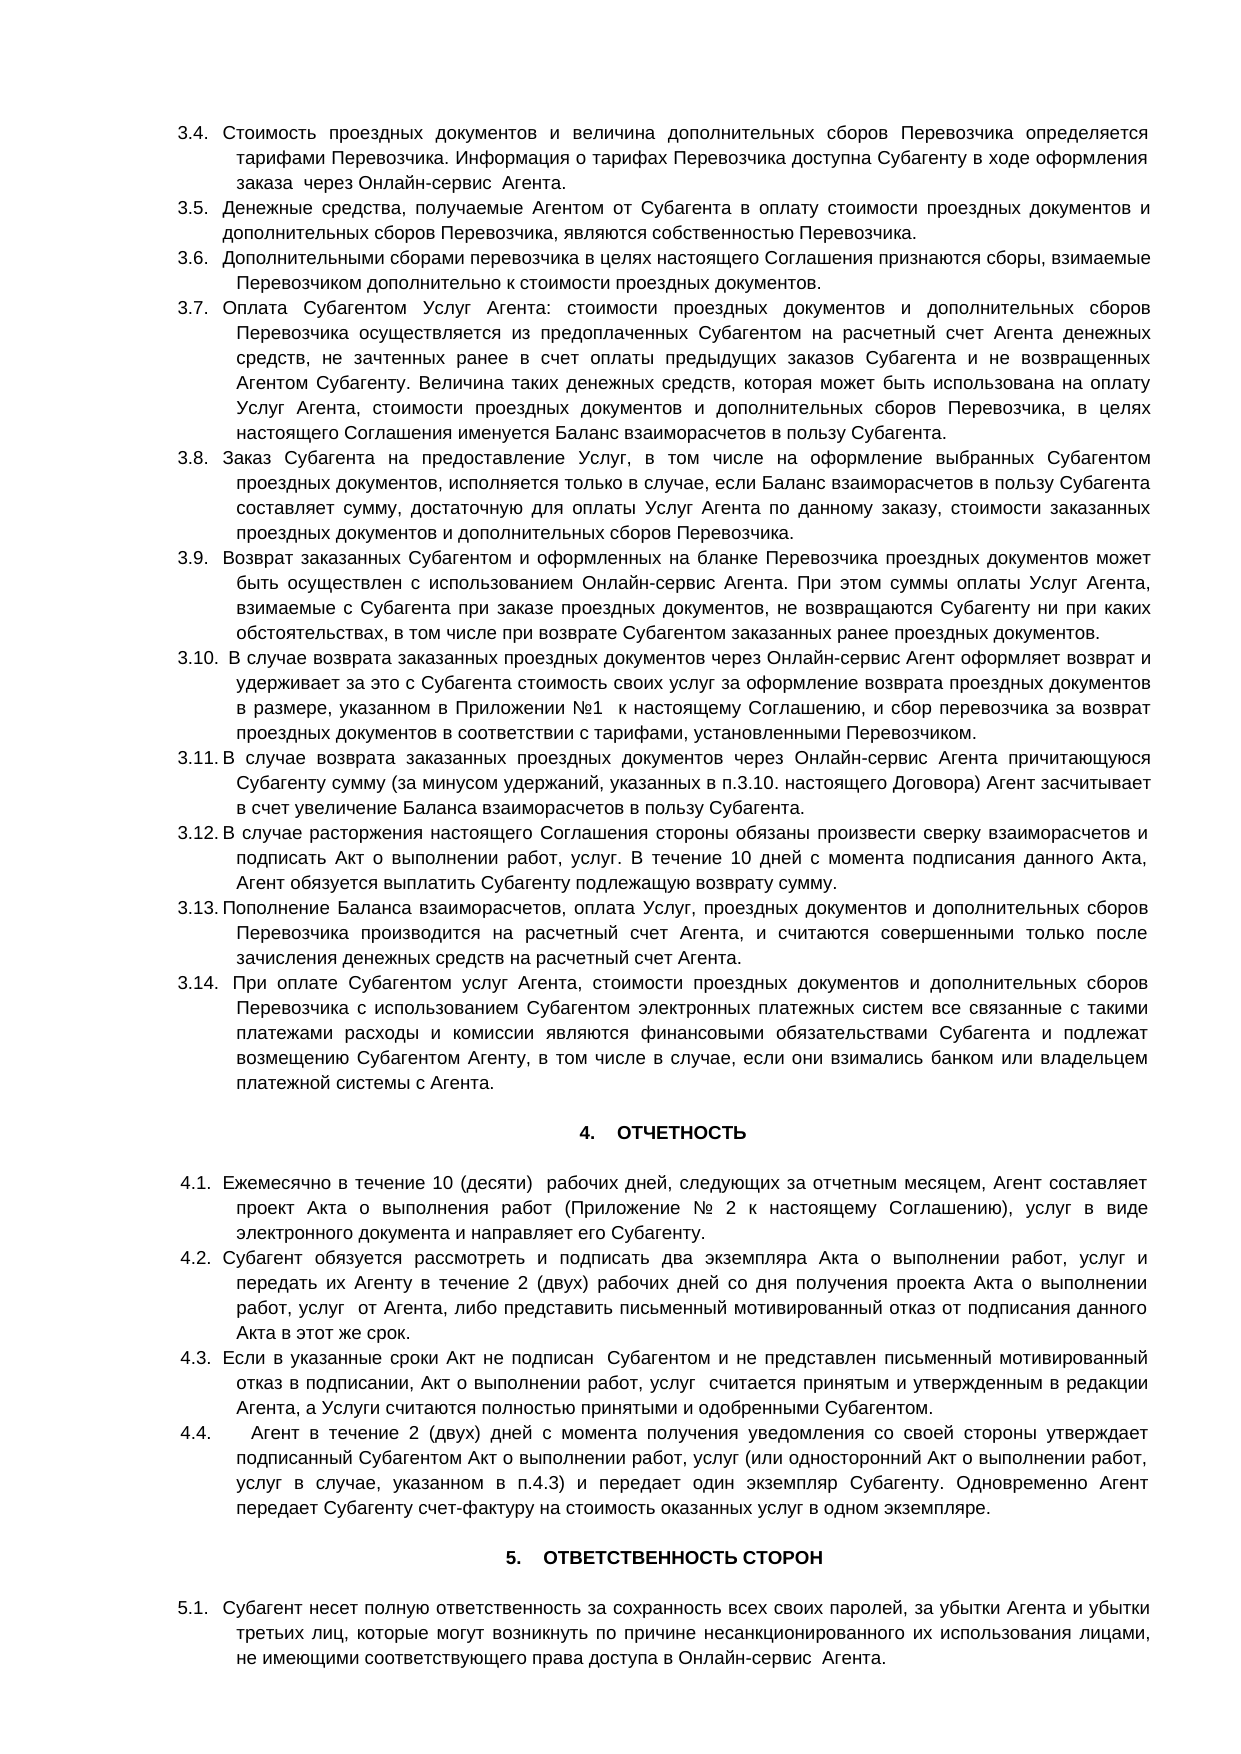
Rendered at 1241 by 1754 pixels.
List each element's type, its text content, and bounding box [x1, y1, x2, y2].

list В случае возврата заказанных проездных документов через Онлайн-сервис Агента причитающуюся Субагенту сумму (за минусом удержаний, указанных в п.3.10. настоящего Договора) Агент засчитывает в счет увеличение Баланса взаиморасчетов в пользу Субагента. [177, 743, 1152, 818]
list При оплате Субагентом услуг Агента, стоимости проездных документов и дополнительных сборов Перевозчика с использованием Субагентом электронных платежных систем все связанные с такими платежами расходы и комиссии являются финансовыми обязательствами Субагента и подлежат возмещению Субагентом Агенту, в том числе в случае, если они взимались банком или владельцем платежной системы с Агента. [177, 968, 1149, 1093]
list Заказ Субагента на предоставление Услуг, в том числе на оформление выбранных Субагентом проездных документов, исполняется только в случае, если Баланс взаиморасчетов в пользу Субагента составляет сумму, достаточную для оплаты Услуг Агента по данному заказу, стоимости заказанных проездных документов и дополнительных сборов Перевозчика. [177, 443, 1152, 543]
list Возврат заказанных Субагентом и оформленных на бланке Перевозчика проездных документов может быть осуществлен с использованием Онлайн-сервис Агента. При этом суммы оплаты Услуг Агента, взимаемые с Субагента при заказе проездных документов, не возвращаются Субагенту ни при каких обстоятельствах, в том числе при возврате Субагентом заказанных ранее проездных документов. [177, 543, 1152, 643]
list Дополнительными сборами перевозчика в целях настоящего Соглашения признаются сборы, взимаемые Перевозчиком дополнительно к стоимости проездных документов. [177, 243, 1152, 293]
list Агент в течение 2 (двух) дней с момента получения уведомления со своей стороны утверждает подписанный Субагентом Акт о выполнении работ, услуг (или односторонний Акт о выполнении работ, услуг в случае, указанном в п.4.3) и передает один экземпляр Субагенту. Одновременно Агент передает Субагенту счет-фактуру на стоимость оказанных услуг в одном экземпляре. [180, 1418, 1149, 1518]
list Пополнение Баланса взаиморасчетов, оплата Услуг, проездных документов и дополнительных сборов Перевозчика производится на расчетный счет Агента, и считаются совершенными только после зачисления денежных средств на расчетный счет Агента. [177, 893, 1149, 968]
list В случае возврата заказанных проездных документов через Онлайн-сервис Агент оформляет возврат и удерживает за это с Субагента стоимость своих услуг за оформление возврата проездных документов в размере, указанном в Приложении №1 к настоящему Соглашению, и сбор перевозчика за возврат проездных документов в соответствии с тарифами, установленными Перевозчиком. [177, 643, 1152, 743]
list Если в указанные сроки Акт не подписан Субагентом и не представлен письменный мотивированный отказ в подписании, Акт о выполнении работ, услуг считается принятым и утвержденным в редакции Агента, а Услуги считаются полностью принятыми и одобренными Субагентом. [180, 1343, 1149, 1418]
list ОТВЕТСТВЕННОСТЬ СТОРОН [177, 1543, 1152, 1568]
list Субагент обязуется рассмотреть и подписать два экземпляра Акта о выполнении работ, услуг и передать их Агенту в течение 2 (двух) рабочих дней со дня получения проекта Акта о выполнении работ, услуг от Агента, либо представить письменный мотивированный отказ от подписания данного Акта в этот же срок. [180, 1243, 1149, 1343]
list ОТЧЕТНОСТЬ [177, 1118, 1149, 1143]
list Оплата Субагентом Услуг Агента: стоимости проездных документов и дополнительных сборов Перевозчика осуществляется из предоплаченных Субагентом на расчетный счет Агента денежных средств, не зачтенных ранее в счет оплаты предыдущих заказов Субагента и не возвращенных Агентом Субагенту. Величина таких денежных средств, которая может быть использована на оплату Услуг Агента, стоимости проездных документов и дополнительных сборов Перевозчика, в целях настоящего Соглашения именуется Баланс взаиморасчетов в пользу Субагента. [177, 293, 1152, 443]
list Стоимость проездных документов и величина дополнительных сборов Перевозчика определяется тарифами Перевозчика. Информация о тарифах Перевозчика доступна Субагенту в ходе оформления заказа через Онлайн-сервис Агента. [177, 118, 1149, 193]
list Денежные средства, получаемые Агентом от Субагента в оплату стоимости проездных документов и дополнительных сборов Перевозчика, являются собственностью Перевозчика. [177, 193, 1152, 243]
list Ежемесячно в течение 10 (десяти) рабочих дней, следующих за отчетным месяцем, Агент составляет проект Акта о выполнения работ (Приложение № 2 к настоящему Соглашению), услуг в виде электронного документа и направляет его Субагенту. [180, 1168, 1149, 1243]
list В случае расторжения настоящего Соглашения стороны обязаны произвести сверку взаиморасчетов и подписать Акт о выполнении работ, услуг. В течение 10 дней с момента подписания данного Акта, Агент обязуется выплатить Субагенту подлежащую возврату сумму. [177, 818, 1149, 893]
list Субагент несет полную ответственность за сохранность всех своих паролей, за убытки Агента и убытки третьих лиц, которые могут возникнуть по причине несанкционированного их использования лицами, не имеющими соответствующего права доступа в Онлайн-сервис Агента. [177, 1593, 1152, 1668]
